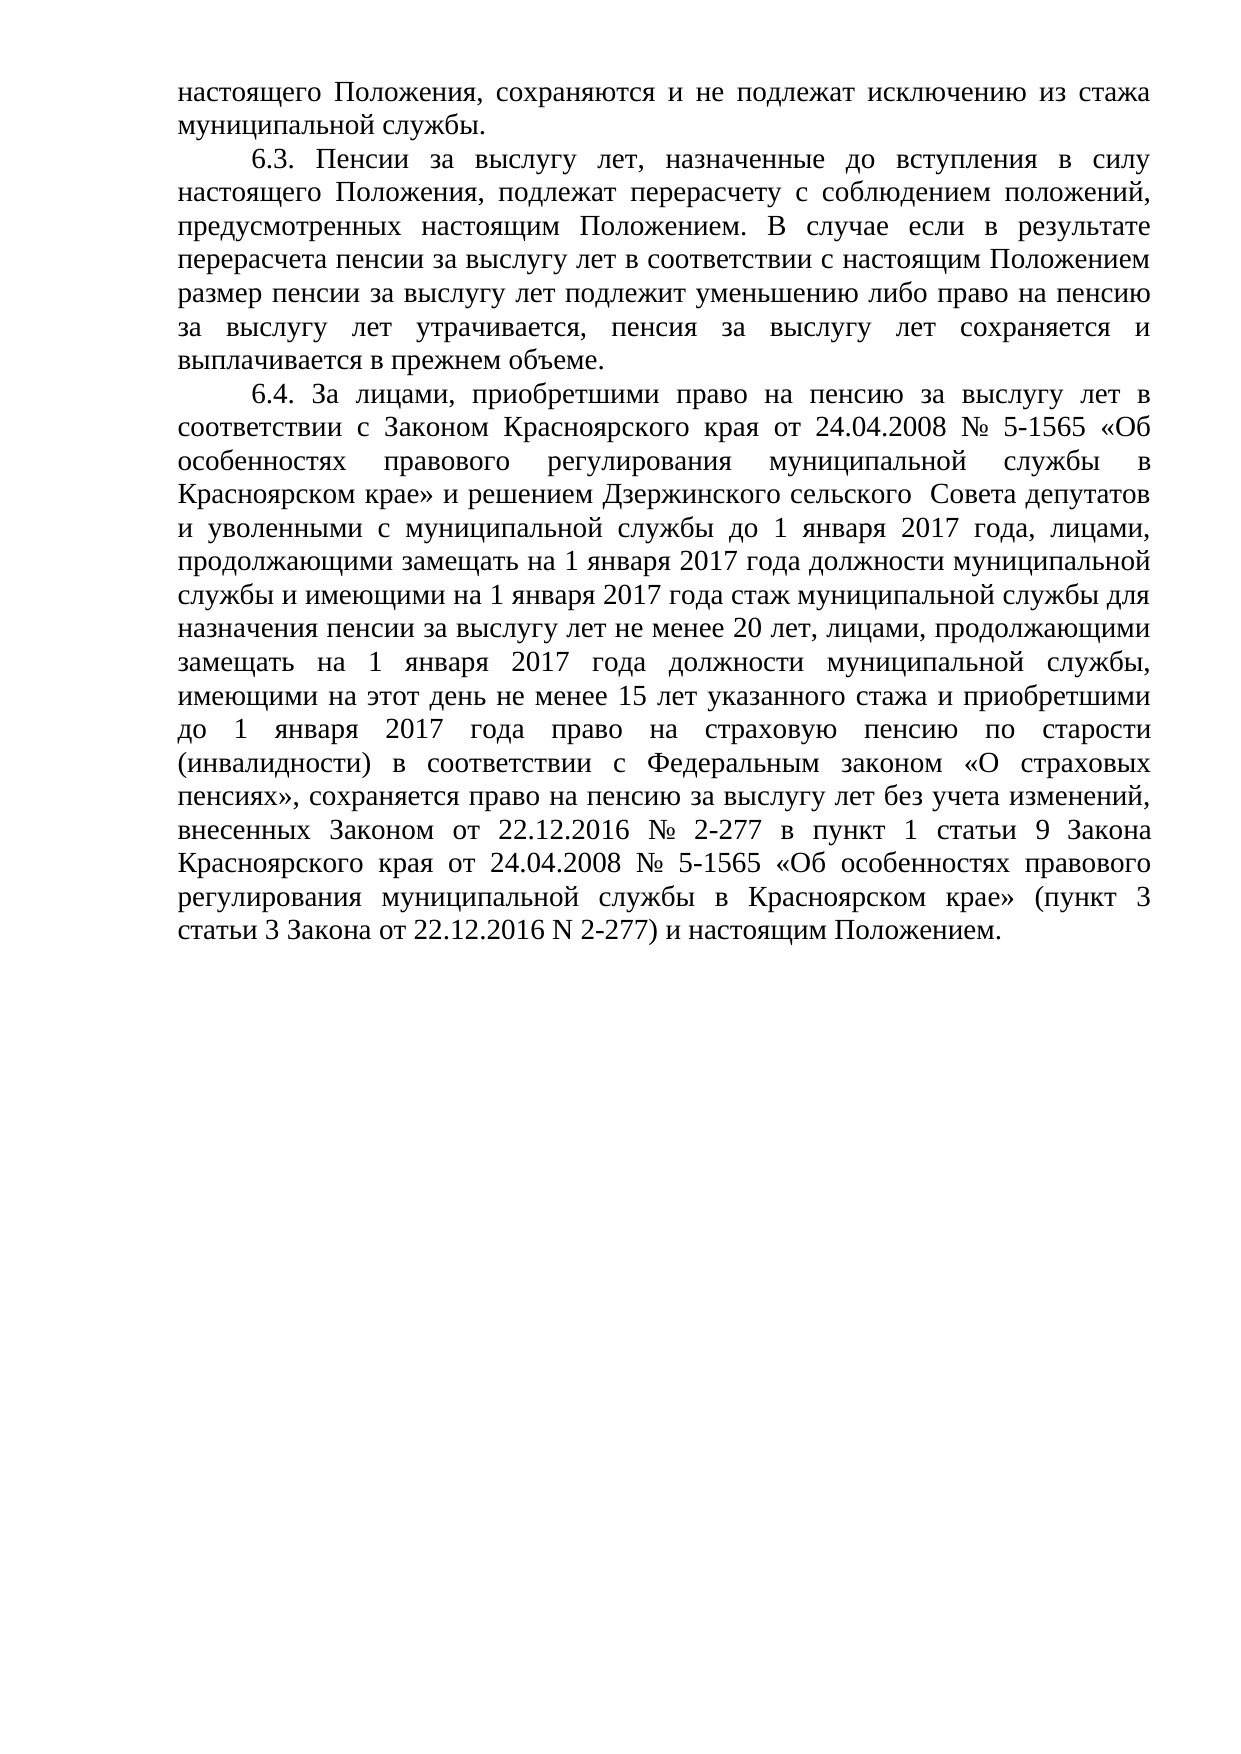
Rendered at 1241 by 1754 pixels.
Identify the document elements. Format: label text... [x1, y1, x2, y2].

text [177, 74, 1152, 141]
text 6.3. Пенсии за выслугу лет, назначенные до вступления в силу настоящего Положения, подлежат перерасчету с соблюдением положений, предусмотренных настоящим Положением. В случае если в результате перерасчета пенсии за выслугу лет в соответствии с настоящим Положением размер пенсии за выслугу лет подлежит уменьшению либо право на пенсию за выслугу лет утрачивается, пенсия за выслугу лет сохраняется и выплачивается в прежнем объеме. [177, 141, 1152, 376]
text 6.4. За лицами, приобретшими право на пенсию за выслугу лет в соответствии с Законом Красноярского края от 24.04.2008 № 5-1565 «Об особенностях правового регулирования муниципальной службы в Красноярском крае» и решением Дзержинского сельского Совета депутатов и уволенными с муниципальной службы до 1 января 2017 года, лицами, продолжающими замещать на 1 января 2017 года должности муниципальной службы и имеющими на 1 января 2017 года стаж муниципальной службы для назначения пенсии за выслугу лет не менее 20 лет, лицами, продолжающими замещать на 1 января 2017 года должности муниципальной службы, имеющими на этот день не менее 15 лет указанного стажа и приобретшими до 1 января 2017 года право на страховую пенсию по старости (инвалидности) в соответствии с Федеральным законом «О страховых пенсиях», сохраняется право на пенсию за выслугу лет без учета изменений, внесенных Законом от 22.12.2016 № 2-277 в пункт 1 статьи 9 Закона Красноярского края от 24.04.2008 № 5-1565 «Об особенностях правового регулирования муниципальной службы в Красноярском крае» (пункт 3 статьи 3 Закона от 22.12.2016 N 2-277) и настоящим Положением. [177, 376, 1152, 946]
